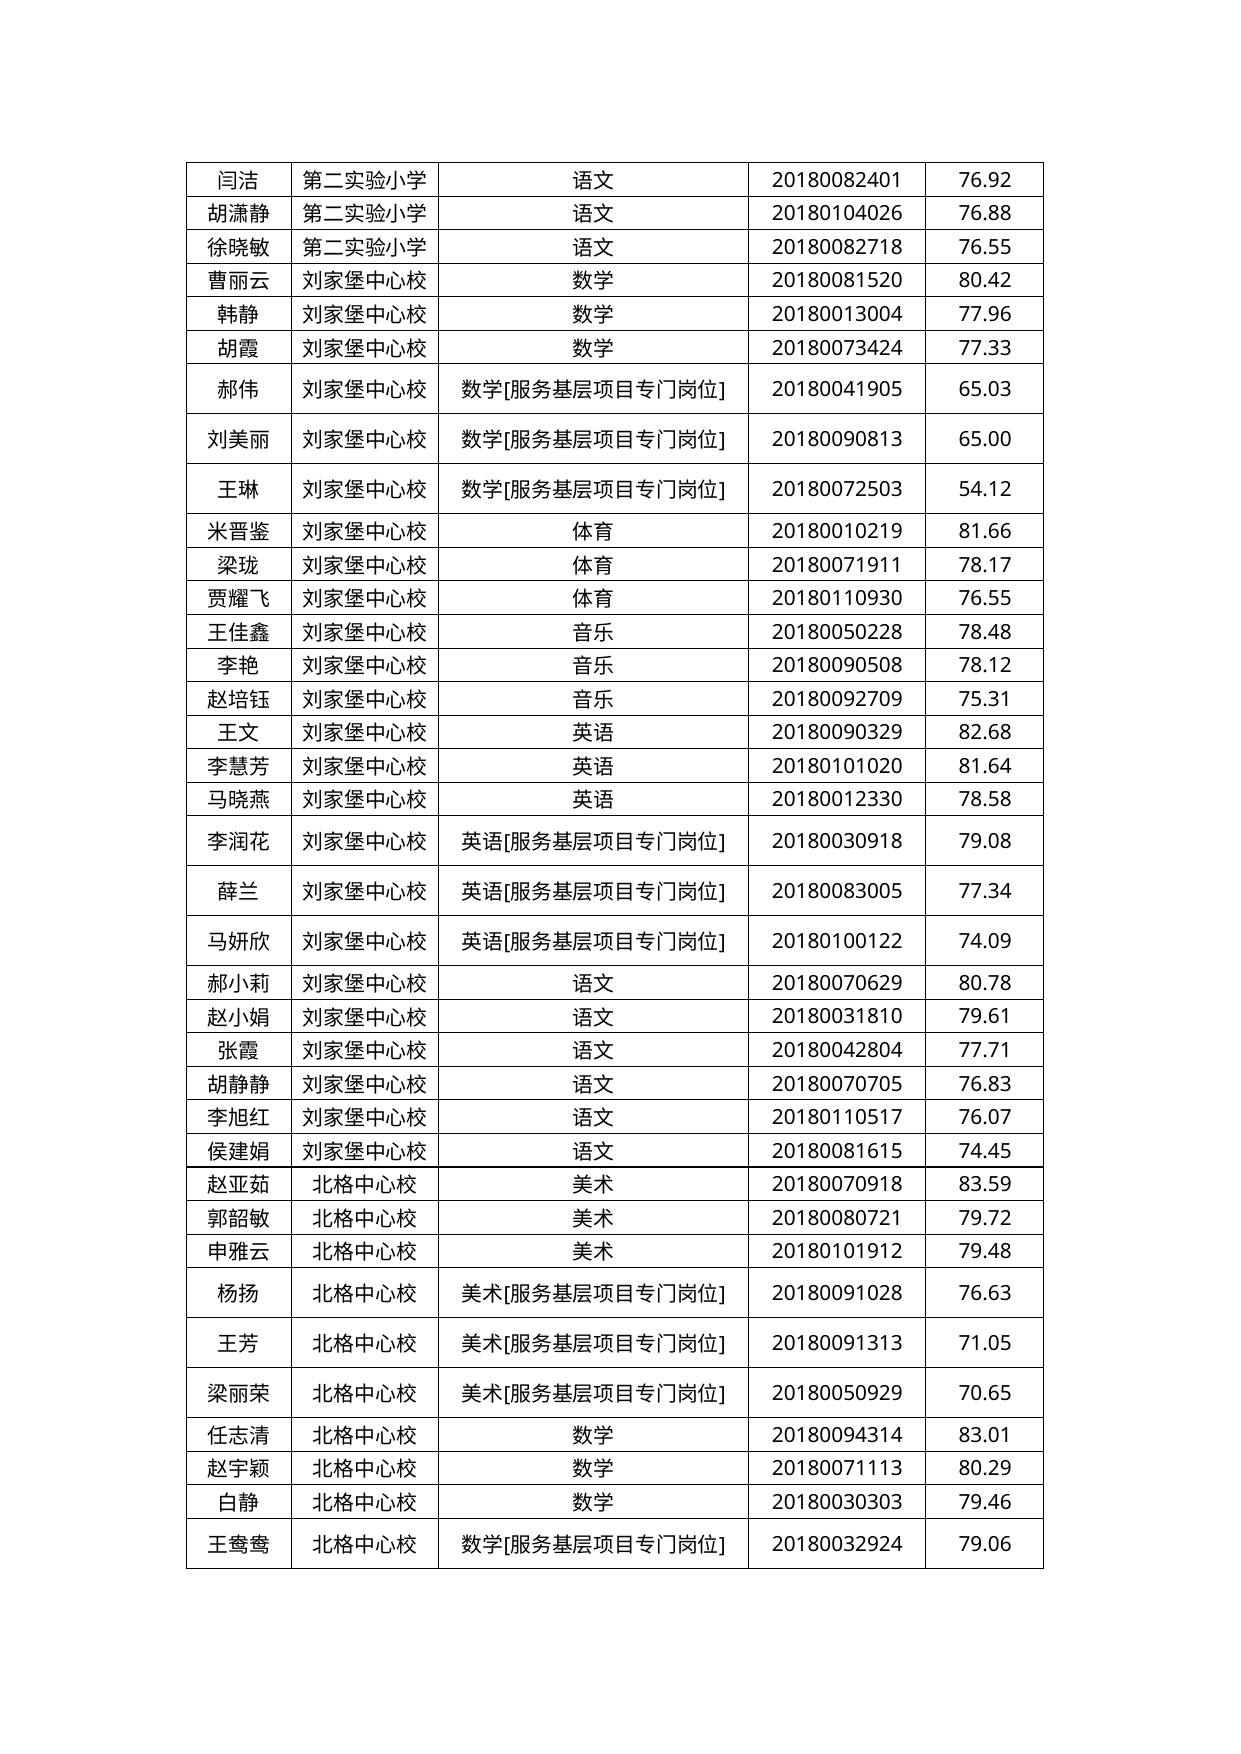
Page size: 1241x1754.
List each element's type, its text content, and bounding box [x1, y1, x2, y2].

table_cell 米晋鉴 [187, 514, 291, 547]
table_cell 王鸯鸯 [187, 1519, 291, 1568]
table_cell 北格中心校 [292, 1235, 438, 1267]
table_cell 梁珑 [187, 548, 291, 580]
table_cell 音乐 [439, 649, 748, 681]
table_cell 76.83 [926, 1067, 1043, 1099]
table_cell 刘家堡中心校 [292, 514, 438, 547]
table_cell 76.55 [926, 230, 1043, 263]
table_cell 76.92 [926, 163, 1043, 196]
table_cell 20180091028 [749, 1268, 925, 1317]
table_cell 76.07 [926, 1100, 1043, 1133]
table_cell 英语 [439, 749, 748, 782]
table_cell 侯建娟 [187, 1134, 291, 1166]
table_cell 79.06 [926, 1519, 1043, 1568]
table_cell 李慧芳 [187, 749, 291, 782]
table_cell 语文 [439, 1000, 748, 1032]
table_cell 20180030303 [749, 1485, 925, 1518]
table_cell 78.12 [926, 649, 1043, 681]
table_cell 英语[服务基层项目专门岗位] [439, 866, 748, 915]
table_cell 音乐 [439, 682, 748, 714]
table_cell 语文 [439, 1134, 748, 1166]
table_cell 20180072503 [749, 464, 925, 513]
table_cell 20180110930 [749, 581, 925, 614]
table_cell 81.64 [926, 749, 1043, 782]
table_cell 体育 [439, 514, 748, 547]
table_cell 薛兰 [187, 866, 291, 915]
table_cell 20180104026 [749, 197, 925, 229]
table_cell 20180080721 [749, 1201, 925, 1233]
table_cell 79.08 [926, 816, 1043, 865]
table_cell 曹丽云 [187, 264, 291, 296]
table_cell 刘家堡中心校 [292, 1067, 438, 1099]
table_cell 71.05 [926, 1318, 1043, 1367]
table_cell 数学 [439, 1485, 748, 1518]
table_cell 北格中心校 [292, 1485, 438, 1518]
table_cell 20180091313 [749, 1318, 925, 1367]
table_cell 20180110517 [749, 1100, 925, 1133]
table_cell 语文 [439, 966, 748, 999]
table_cell 76.63 [926, 1268, 1043, 1317]
table_cell 刘家堡中心校 [292, 331, 438, 363]
table_cell 北格中心校 [292, 1318, 438, 1367]
table_cell 数学 [439, 1418, 748, 1451]
table_cell 20180073424 [749, 331, 925, 363]
table_cell 70.65 [926, 1368, 1043, 1417]
table_cell 数学[服务基层项目专门岗位] [439, 414, 748, 463]
table_cell 王琳 [187, 464, 291, 513]
table_cell 刘家堡中心校 [292, 649, 438, 681]
table_cell 刘家堡中心校 [292, 716, 438, 748]
table_cell 语文 [439, 1100, 748, 1133]
table_cell 郝小莉 [187, 966, 291, 999]
table_cell 第二实验小学 [292, 163, 438, 196]
table_cell 韩静 [187, 297, 291, 330]
table_cell 数学[服务基层项目专门岗位] [439, 464, 748, 513]
table_cell 刘家堡中心校 [292, 297, 438, 330]
table_cell 美术[服务基层项目专门岗位] [439, 1318, 748, 1367]
table_cell 美术 [439, 1201, 748, 1233]
table_cell 梁丽荣 [187, 1368, 291, 1417]
table_cell 刘家堡中心校 [292, 1033, 438, 1066]
table_cell 76.88 [926, 197, 1043, 229]
table_cell 郝伟 [187, 364, 291, 413]
table_cell 20180101912 [749, 1235, 925, 1267]
table_cell 20180092709 [749, 682, 925, 714]
table_cell 20180030918 [749, 816, 925, 865]
table_cell 79.48 [926, 1235, 1043, 1267]
table_cell 语文 [439, 230, 748, 263]
table_cell 79.72 [926, 1201, 1043, 1233]
table_cell 北格中心校 [292, 1201, 438, 1233]
table_cell 20180032924 [749, 1519, 925, 1568]
table_cell 刘家堡中心校 [292, 615, 438, 647]
table_cell 数学 [439, 1452, 748, 1484]
table_cell 赵亚茹 [187, 1168, 291, 1200]
table_cell 20180010219 [749, 514, 925, 547]
table_cell 英语 [439, 783, 748, 815]
table_cell 美术[服务基层项目专门岗位] [439, 1268, 748, 1317]
table_cell 任志清 [187, 1418, 291, 1451]
table_cell 77.33 [926, 331, 1043, 363]
table_cell 20180090508 [749, 649, 925, 681]
table_cell 20180050929 [749, 1368, 925, 1417]
table_cell 74.09 [926, 916, 1043, 965]
table_cell 刘家堡中心校 [292, 966, 438, 999]
table_cell 20180013004 [749, 297, 925, 330]
table_cell 闫洁 [187, 163, 291, 196]
table_cell 北格中心校 [292, 1418, 438, 1451]
table_cell 美术 [439, 1168, 748, 1200]
table_cell 李旭红 [187, 1100, 291, 1133]
table_cell 74.45 [926, 1134, 1043, 1166]
table_cell 胡潇静 [187, 197, 291, 229]
table_cell 80.42 [926, 264, 1043, 296]
table_cell 83.01 [926, 1418, 1043, 1451]
table_cell 20180041905 [749, 364, 925, 413]
table_cell 数学 [439, 297, 748, 330]
table_cell 刘家堡中心校 [292, 1100, 438, 1133]
table_cell 20180100122 [749, 916, 925, 965]
table_cell 李润花 [187, 816, 291, 865]
table_cell 数学[服务基层项目专门岗位] [439, 1519, 748, 1568]
table_cell 20180012330 [749, 783, 925, 815]
table_cell 王佳鑫 [187, 615, 291, 647]
table_cell 李艳 [187, 649, 291, 681]
table_cell 刘家堡中心校 [292, 364, 438, 413]
table_cell 20180083005 [749, 866, 925, 915]
table_cell 77.96 [926, 297, 1043, 330]
table_cell 77.34 [926, 866, 1043, 915]
table_cell 英语 [439, 716, 748, 748]
table_cell 20180094314 [749, 1418, 925, 1451]
table_cell 20180081520 [749, 264, 925, 296]
table_cell 英语[服务基层项目专门岗位] [439, 916, 748, 965]
table_cell 申雅云 [187, 1235, 291, 1267]
table_cell 20180031810 [749, 1000, 925, 1032]
table_cell 王芳 [187, 1318, 291, 1367]
table_cell 语文 [439, 1067, 748, 1099]
table_cell 郭韶敏 [187, 1201, 291, 1233]
table_cell 75.31 [926, 682, 1043, 714]
table_cell 20180071911 [749, 548, 925, 580]
table_cell 胡静静 [187, 1067, 291, 1099]
table_cell 81.66 [926, 514, 1043, 547]
table_cell 20180081615 [749, 1134, 925, 1166]
table_cell 刘家堡中心校 [292, 1000, 438, 1032]
table_cell 77.71 [926, 1033, 1043, 1066]
table_cell 20180082401 [749, 163, 925, 196]
table_cell 赵宇颖 [187, 1452, 291, 1484]
table_cell 赵培钰 [187, 682, 291, 714]
table_cell 20180070918 [749, 1168, 925, 1200]
table_cell 语文 [439, 197, 748, 229]
table_cell 刘家堡中心校 [292, 682, 438, 714]
table_cell 刘家堡中心校 [292, 414, 438, 463]
table_cell 张霞 [187, 1033, 291, 1066]
table_cell 刘家堡中心校 [292, 548, 438, 580]
table_cell 82.68 [926, 716, 1043, 748]
table_cell 徐晓敏 [187, 230, 291, 263]
table_cell 78.58 [926, 783, 1043, 815]
table_cell 54.12 [926, 464, 1043, 513]
table_cell 第二实验小学 [292, 230, 438, 263]
table_cell 英语[服务基层项目专门岗位] [439, 816, 748, 865]
table_cell 76.55 [926, 581, 1043, 614]
table_cell 78.17 [926, 548, 1043, 580]
table_cell 美术[服务基层项目专门岗位] [439, 1368, 748, 1417]
table_cell 刘家堡中心校 [292, 464, 438, 513]
table_cell 北格中心校 [292, 1452, 438, 1484]
table_cell 体育 [439, 581, 748, 614]
table_cell 杨扬 [187, 1268, 291, 1317]
table_cell 78.48 [926, 615, 1043, 647]
table_cell 语文 [439, 1033, 748, 1066]
table_cell 胡霞 [187, 331, 291, 363]
table_cell 赵小娟 [187, 1000, 291, 1032]
table_cell 刘家堡中心校 [292, 581, 438, 614]
table_cell 数学 [439, 331, 748, 363]
table_cell 20180070705 [749, 1067, 925, 1099]
table_cell 20180090813 [749, 414, 925, 463]
table_cell 65.03 [926, 364, 1043, 413]
table_cell 王文 [187, 716, 291, 748]
table_cell 数学 [439, 264, 748, 296]
table_cell 65.00 [926, 414, 1043, 463]
table_cell 北格中心校 [292, 1268, 438, 1317]
table_cell 第二实验小学 [292, 197, 438, 229]
table_cell 贾耀飞 [187, 581, 291, 614]
table_cell 20180042804 [749, 1033, 925, 1066]
table_cell 79.61 [926, 1000, 1043, 1032]
table_cell 北格中心校 [292, 1168, 438, 1200]
table_cell 刘家堡中心校 [292, 916, 438, 965]
table_cell 体育 [439, 548, 748, 580]
table_cell 79.46 [926, 1485, 1043, 1518]
table_cell 20180101020 [749, 749, 925, 782]
table_cell 80.29 [926, 1452, 1043, 1484]
table_cell 20180082718 [749, 230, 925, 263]
table_cell 20180050228 [749, 615, 925, 647]
table_cell 刘美丽 [187, 414, 291, 463]
table_cell 刘家堡中心校 [292, 783, 438, 815]
table_cell 北格中心校 [292, 1368, 438, 1417]
table_cell 刘家堡中心校 [292, 866, 438, 915]
table_cell 马晓燕 [187, 783, 291, 815]
table_cell 80.78 [926, 966, 1043, 999]
table_cell 20180070629 [749, 966, 925, 999]
table_cell 数学[服务基层项目专门岗位] [439, 364, 748, 413]
table_cell 语文 [439, 163, 748, 196]
table_cell 北格中心校 [292, 1519, 438, 1568]
table_cell 20180071113 [749, 1452, 925, 1484]
table_cell 白静 [187, 1485, 291, 1518]
table_cell 刘家堡中心校 [292, 1134, 438, 1166]
table_cell 美术 [439, 1235, 748, 1267]
table_cell 20180090329 [749, 716, 925, 748]
table_cell 音乐 [439, 615, 748, 647]
table_cell 刘家堡中心校 [292, 749, 438, 782]
table_cell 马妍欣 [187, 916, 291, 965]
table_cell 刘家堡中心校 [292, 816, 438, 865]
table_cell 刘家堡中心校 [292, 264, 438, 296]
table_cell 83.59 [926, 1168, 1043, 1200]
